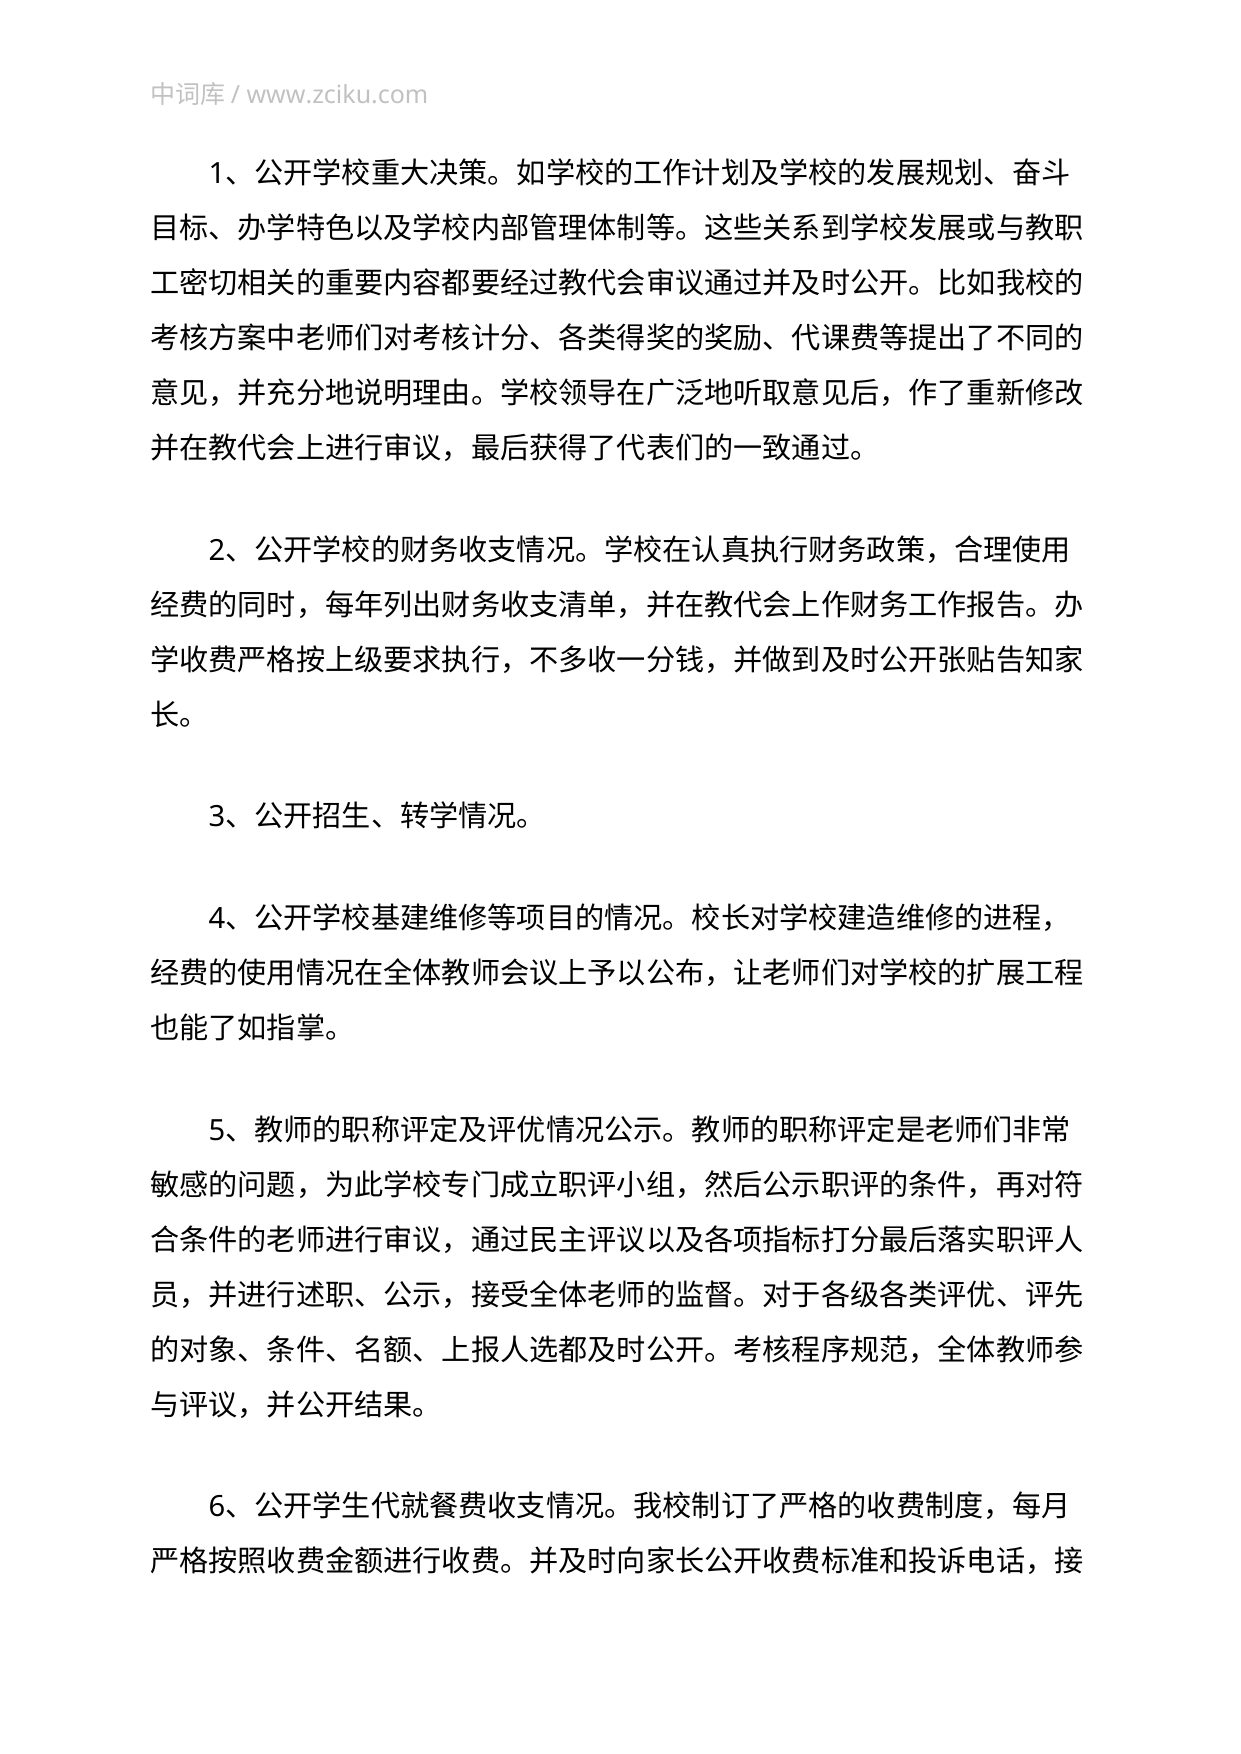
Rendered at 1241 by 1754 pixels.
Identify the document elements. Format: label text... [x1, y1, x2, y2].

text 5、教师的职称评定及评优情况公示。教师的职称评定是老师们非常敏感的问题，为此学校专门成立职评小组，然后公示职评的条件，再对符合条件的老师进行审议，通过民主评议以及各项指标打分最后落实职评人员，并进行述职、公示，接受全体老师的监督。对于各级各类评优、评先的对象、条件、名额、上报人选都及时公开。考核程序规范，全体教师参与评议，并公开结果。 [150, 1107, 1090, 1423]
text 4、公开学校基建维修等项目的情况。校长对学校建造维修的进程，经费的使用情况在全体教师会议上予以公布，让老师们对学校的扩展工程也能了如指掌。 [150, 895, 1090, 1047]
text 3、公开招生、转学情况。 [150, 793, 1090, 835]
text 1、公开学校重大决策。如学校的工作计划及学校的发展规划、奋斗目标、办学特色以及学校内部管理体制等。这些关系到学校发展或与教职工密切相关的重要内容都要经过教代会审议通过并及时公开。比如我校的考核方案中老师们对考核计分、各类得奖的奖励、代课费等提出了不同的意见，并充分地说明理由。学校领导在广泛地听取意见后，作了重新修改并在教代会上进行审议，最后获得了代表们的一致通过。 [150, 150, 1090, 467]
text 2、公开学校的财务收支情况。学校在认真执行财务政策，合理使用经费的同时，每年列出财务收支清单，并在教代会上作财务工作报告。办学收费严格按上级要求执行，不多收一分钱，并做到及时公开张贴告知家长。 [150, 526, 1090, 733]
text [150, 1483, 1090, 1580]
